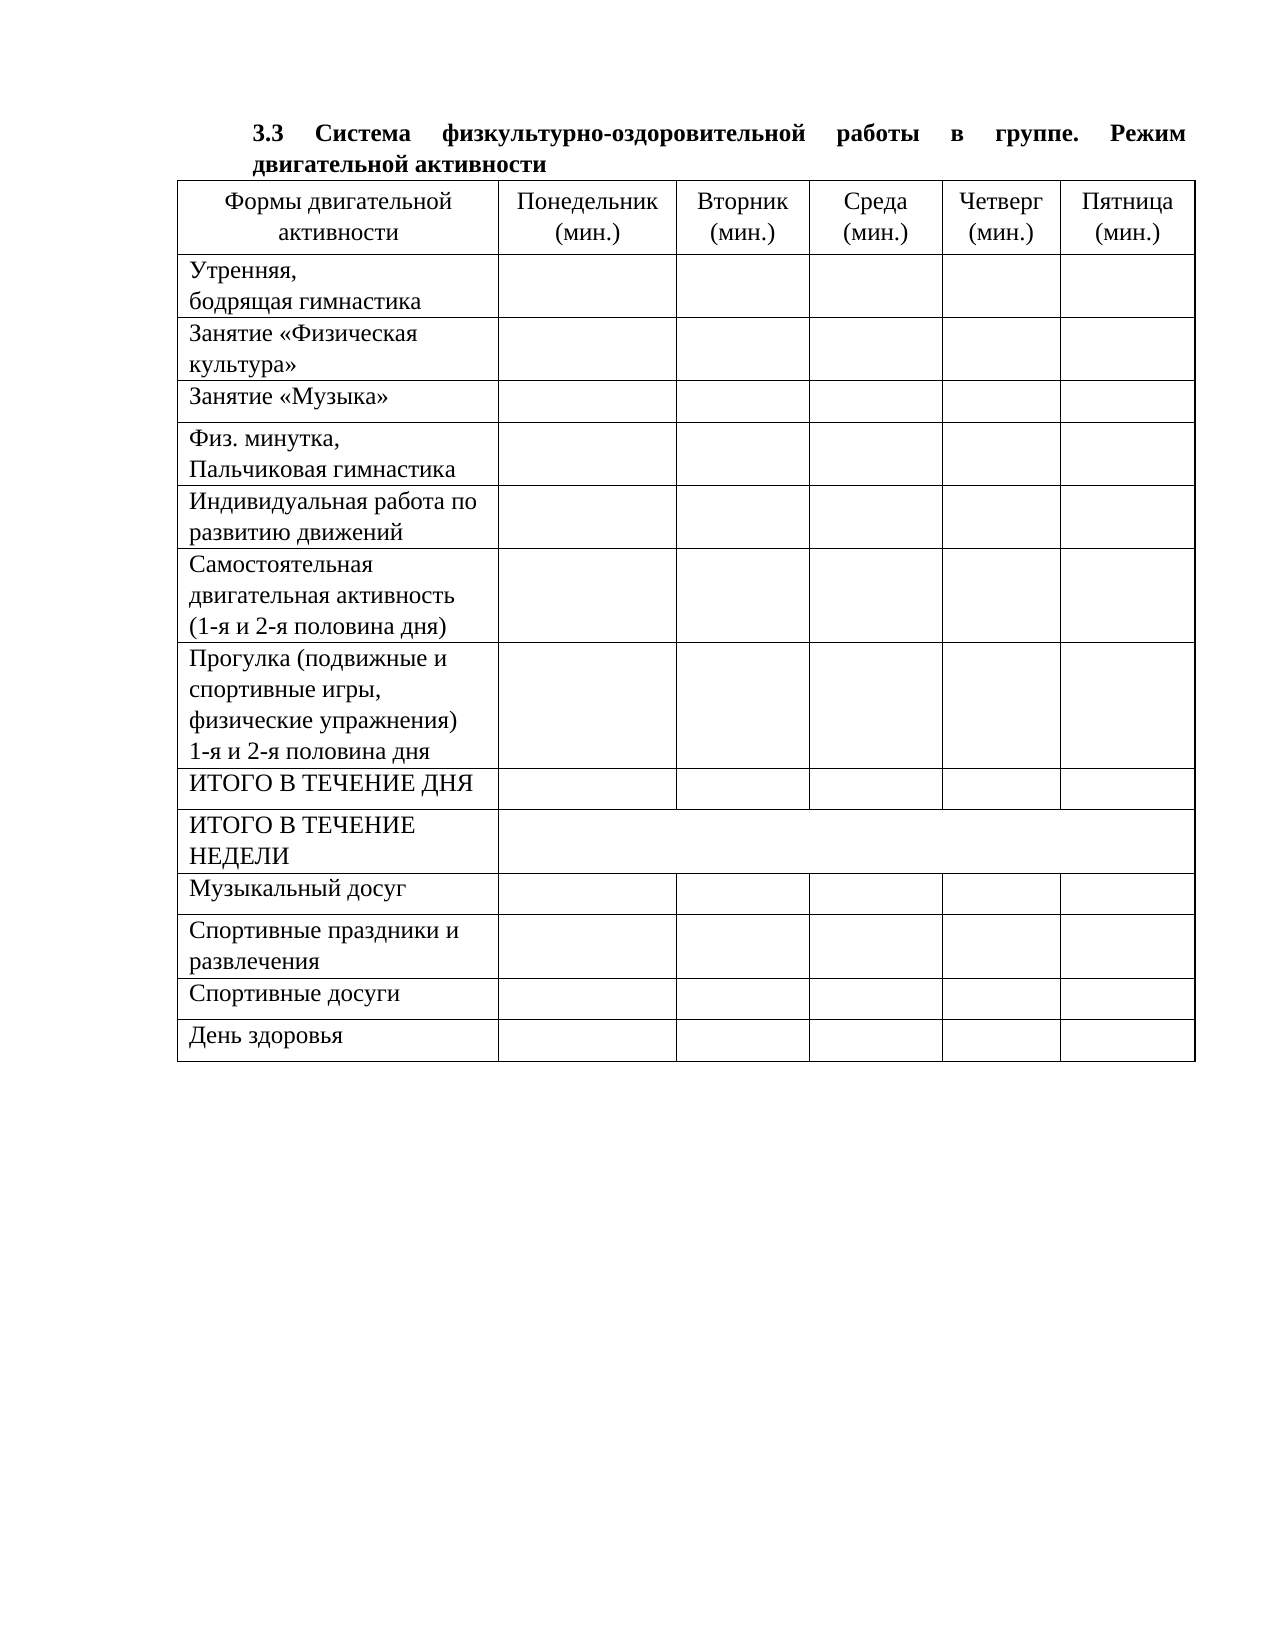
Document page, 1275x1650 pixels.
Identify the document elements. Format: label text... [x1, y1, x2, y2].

table_header Вторник (мин.) [677, 181, 809, 254]
table_cell [499, 643, 676, 767]
table_cell [810, 769, 942, 809]
table_header Четверг (мин.) [943, 181, 1060, 254]
table_cell [810, 915, 942, 977]
table_cell [810, 423, 942, 485]
table_cell [943, 769, 1060, 809]
table_cell [1061, 915, 1194, 977]
table_header Формы двигательной активности [178, 181, 498, 254]
table_cell [677, 423, 809, 485]
table_cell [1061, 874, 1194, 914]
table_cell [499, 381, 676, 422]
table_cell [677, 643, 809, 767]
table_cell [499, 255, 676, 317]
table_cell [810, 1020, 942, 1061]
table_cell День здоровья [178, 1020, 498, 1061]
table_cell [1061, 979, 1194, 1019]
table_cell [677, 915, 809, 977]
table_cell [1061, 381, 1194, 422]
table_header Среда (мин.) [810, 181, 942, 254]
table_cell [677, 486, 809, 548]
table_cell Спортивные досуги [178, 979, 498, 1019]
table_cell [1061, 255, 1194, 317]
table_cell Занятие «Музыка» [178, 381, 498, 422]
table_cell [677, 318, 809, 380]
table_cell [810, 318, 942, 380]
table_cell [499, 874, 676, 914]
table_cell [1061, 423, 1194, 485]
table_cell [810, 549, 942, 642]
table_cell ИТОГО В ТЕЧЕНИЕ ДНЯ [178, 769, 498, 809]
table_cell [810, 979, 942, 1019]
table_cell [943, 1020, 1060, 1061]
table_cell [677, 1020, 809, 1061]
table_cell [943, 486, 1060, 548]
table_cell [810, 381, 942, 422]
table_cell [1061, 486, 1194, 548]
table_cell [810, 643, 942, 767]
table_cell [810, 874, 942, 914]
table_cell [943, 549, 1060, 642]
table_cell [677, 381, 809, 422]
table_cell Спортивные праздники и развлечения [178, 915, 498, 977]
table_header Понедельник (мин.) [499, 181, 676, 254]
table_cell [499, 915, 676, 977]
table_cell [943, 381, 1060, 422]
table_cell [1061, 549, 1194, 642]
table_cell [943, 423, 1060, 485]
table_cell [1061, 643, 1194, 767]
table_cell [677, 549, 809, 642]
table_cell [499, 1020, 676, 1061]
table_cell [810, 486, 942, 548]
table_cell Индивидуальная работа по развитию движений [178, 486, 498, 548]
table_cell [1061, 318, 1194, 380]
table_cell [499, 423, 676, 485]
table_cell [943, 979, 1060, 1019]
table_cell [810, 255, 942, 317]
table_cell [499, 549, 676, 642]
table_cell Физ. минутка, Пальчиковая гимнастика [178, 423, 498, 485]
table_header Пятница (мин.) [1061, 181, 1194, 254]
subtitle 3.3 Система физкультурно-оздоровительной работы в группе. Режим двигательной активности [252, 118, 1186, 178]
table_cell [943, 318, 1060, 380]
table_cell Занятие «Физическая культура» [178, 318, 498, 380]
table_cell [677, 874, 809, 914]
table_cell Утренняя, бодрящая гимнастика [178, 255, 498, 317]
table_cell [1061, 1020, 1194, 1061]
table_cell Самостоятельная двигательная активность (1-я и 2-я половина дня) [178, 549, 498, 642]
table_cell [677, 769, 809, 809]
table_cell [943, 643, 1060, 767]
table_cell [499, 318, 676, 380]
table_cell [499, 810, 1194, 872]
table_cell [677, 255, 809, 317]
table_cell [677, 979, 809, 1019]
table_cell Прогулка (подвижные и спортивные игры, физические упражнения) 1-я и 2-я половина дня [178, 643, 498, 767]
table_cell [499, 769, 676, 809]
table_cell [943, 874, 1060, 914]
table_cell [499, 979, 676, 1019]
table_cell [943, 915, 1060, 977]
table_cell [943, 255, 1060, 317]
table_cell ИТОГО В ТЕЧЕНИЕ НЕДЕЛИ [178, 810, 498, 872]
table_cell [1061, 769, 1194, 809]
table_cell [499, 486, 676, 548]
table_cell Музыкальный досуг [178, 874, 498, 914]
